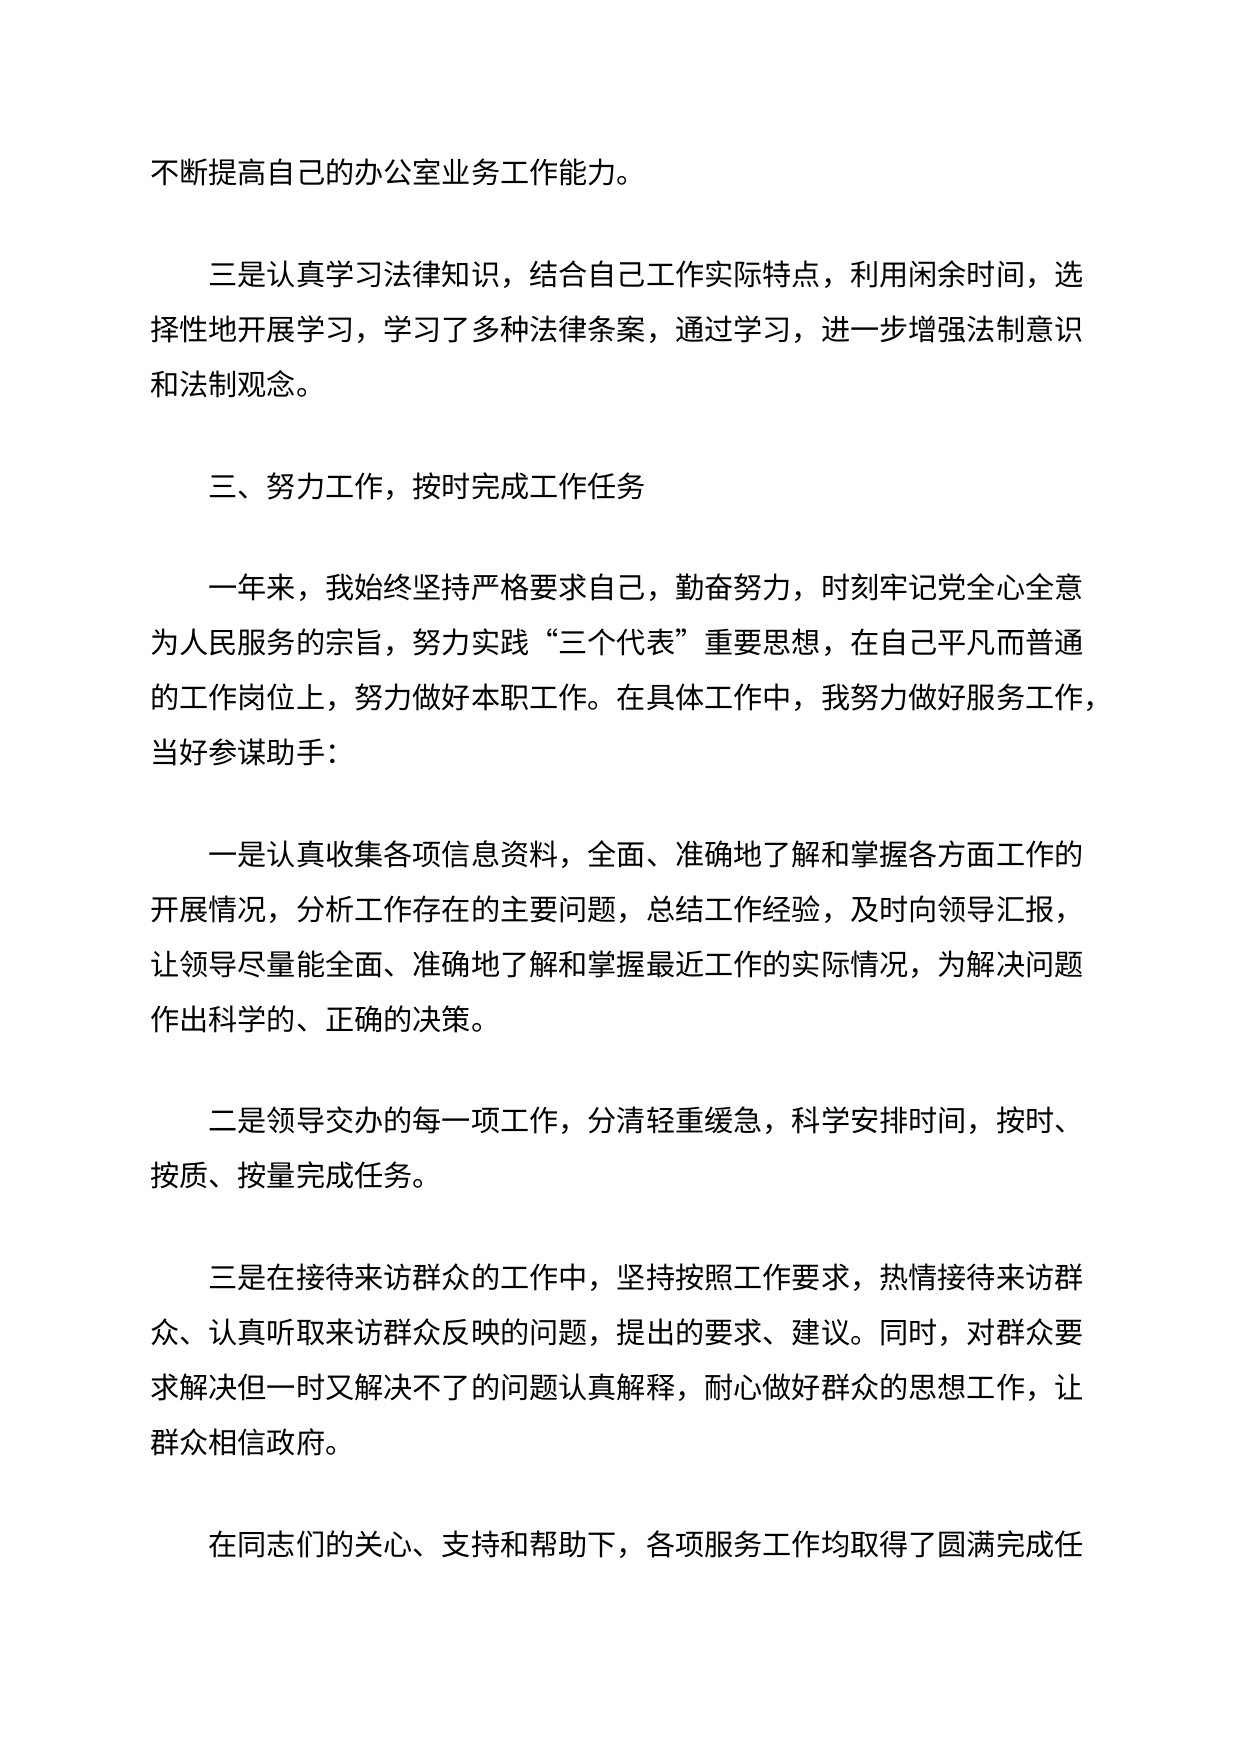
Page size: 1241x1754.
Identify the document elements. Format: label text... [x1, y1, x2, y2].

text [150, 150, 1090, 192]
text 三是认真学习法律知识，结合自己工作实际特点，利用闲余时间，选择性地开展学习，学习了多种法律条案，通过学习，进一步增强法制意识和法制观念。 [150, 252, 1090, 404]
text 三是在接待来访群众的工作中，坚持按照工作要求，热情接待来访群众、认真听取来访群众反映的问题，提出的要求、建议。同时，对群众要求解决但一时又解决不了的问题认真解释，耐心做好群众的思想工作，让群众相信政府。 [150, 1255, 1090, 1462]
text 一年来，我始终坚持严格要求自己，勤奋努力，时刻牢记党全心全意为人民服务的宗旨，努力实践“三个代表”重要思想，在自己平凡而普通的工作岗位上，努力做好本职工作。在具体工作中，我努力做好服务工作，当好参谋助手： [150, 565, 1090, 772]
text 一是认真收集各项信息资料，全面、准确地了解和掌握各方面工作的开展情况，分析工作存在的主要问题，总结工作经验，及时向领导汇报，让领导尽量能全面、准确地了解和掌握最近工作的实际情况，为解决问题作出科学的、正确的决策。 [150, 832, 1090, 1038]
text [150, 1521, 1090, 1563]
text 三、努力工作，按时完成工作任务 [150, 463, 1090, 506]
text 二是领导交办的每一项工作，分清轻重缓急，科学安排时间，按时、按质、按量完成任务。 [150, 1098, 1090, 1195]
